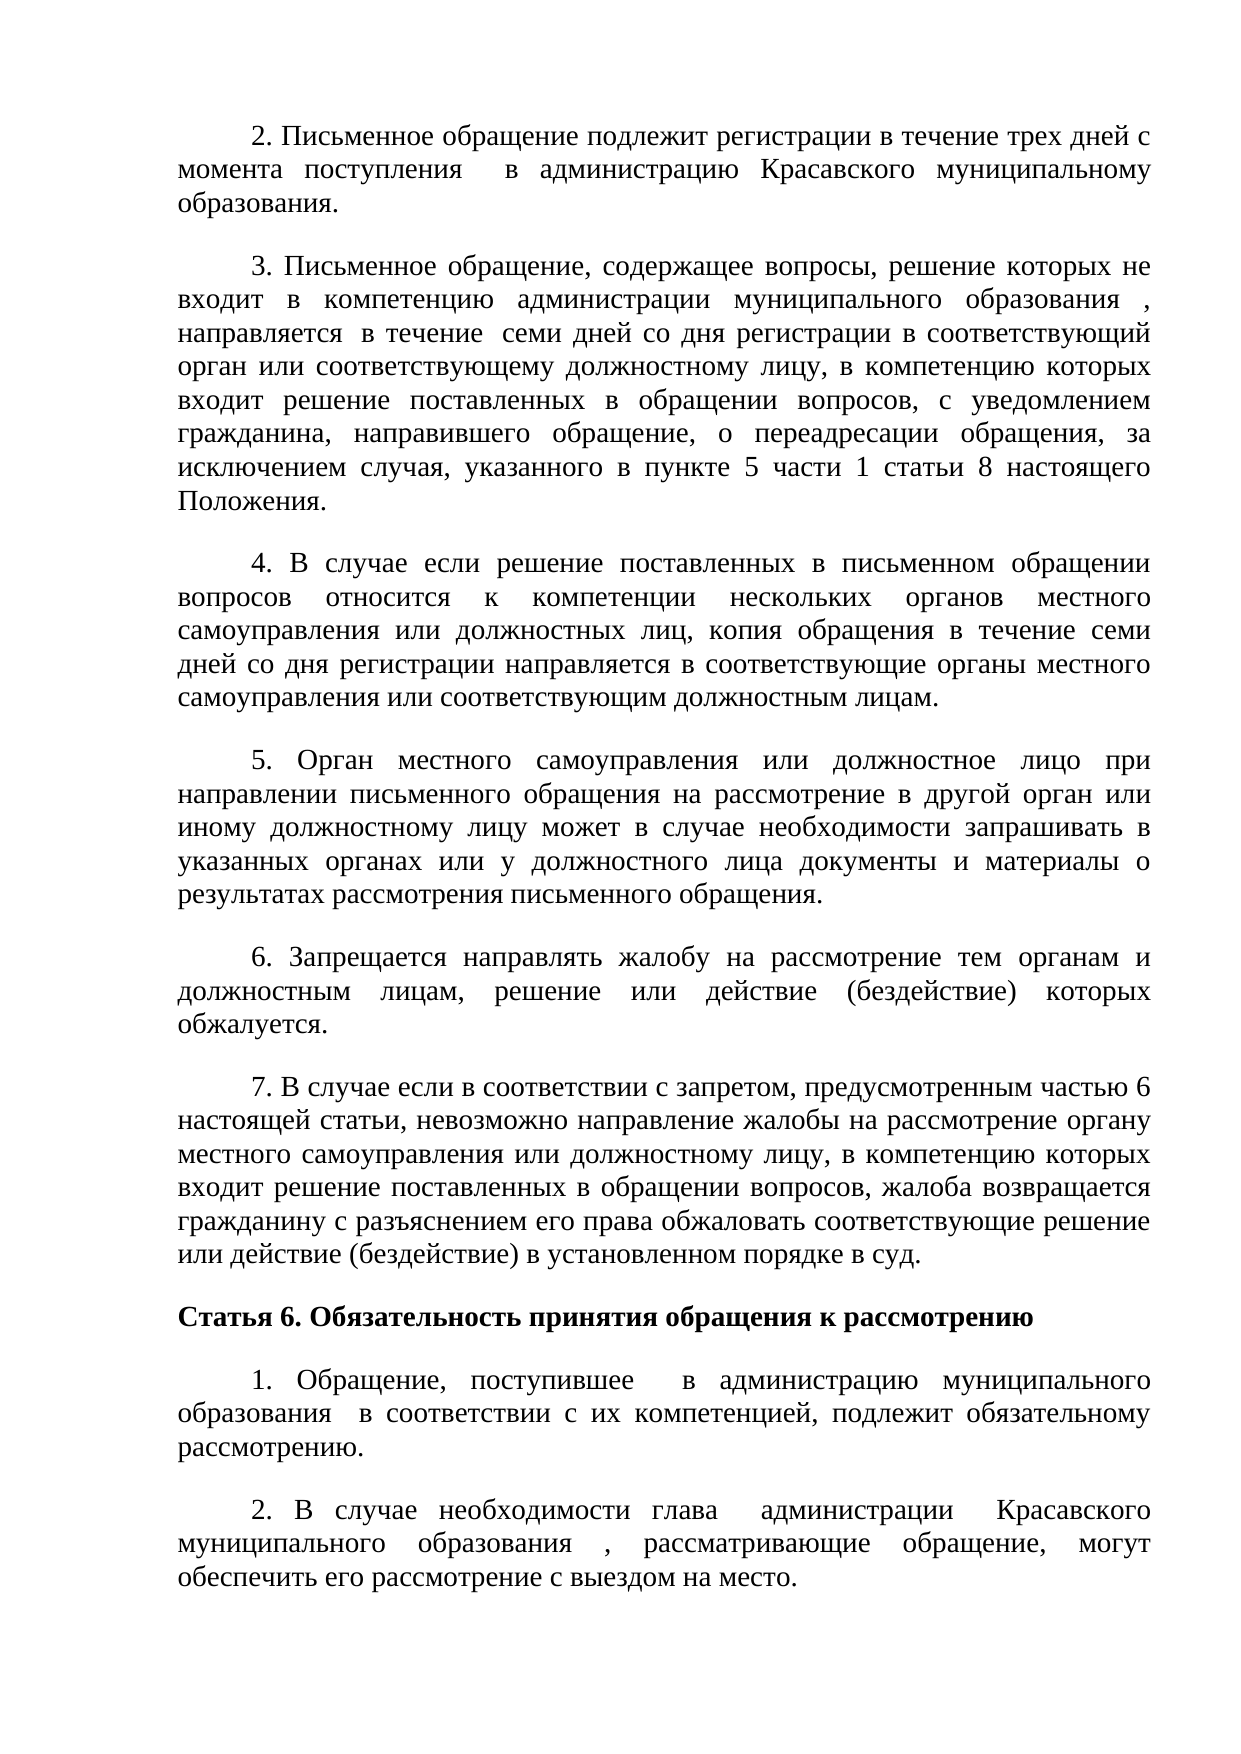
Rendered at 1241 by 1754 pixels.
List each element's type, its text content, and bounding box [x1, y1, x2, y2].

text 1. Обращение, поступившее в администрацию муниципального образования в соответствии с их компетенцией, подлежит обязательному рассмотрению. [177, 1362, 1152, 1463]
text 3. Письменное обращение, содержащее вопросы, решение которых не входит в компетенцию администрации муниципального образования , направляется в течение семи дней со дня регистрации в соответствующий орган или соответствующему должностному лицу, в компетенцию которых входит решение поставленных в обращении вопросов, с уведомлением гражданина, направившего обращение, о переадресации обращения, за исключением случая, указанного в пункте 5 части 1 статьи 8 настоящего Положения. [177, 248, 1152, 516]
text 6. Запрещается направлять жалобу на рассмотрение тем органам и должностным лицам, решение или действие (бездействие) которых обжалуется. [177, 939, 1152, 1040]
text Статья 6. Обязательность принятия обращения к рассмотрению [177, 1299, 1152, 1333]
text 4. В случае если решение поставленных в письменном обращении вопросов относится к компетенции нескольких органов местного самоуправления или должностных лиц, копия обращения в течение семи дней со дня регистрации направляется в соответствующие органы местного самоуправления или соответствующим должностным лицам. [177, 545, 1152, 713]
text 2. В случае необходимости глава администрации Красавского муниципального образования , рассматривающие обращение, могут обеспечить его рассмотрение с выездом на место. [177, 1492, 1152, 1592]
text 7. В случае если в соответствии с запретом, предусмотренным частью 6 настоящей статьи, невозможно направление жалобы на рассмотрение органу местного самоуправления или должностному лицу, в компетенцию которых входит решение поставленных в обращении вопросов, жалоба возвращается гражданину с разъяснением его права обжаловать соответствующие решение или действие (бездействие) в установленном порядке в суд. [177, 1069, 1152, 1270]
text 5. Орган местного самоуправления или должностное лицо при направлении письменного обращения на рассмотрение в другой орган или иному должностному лицу может в случае необходимости запрашивать в указанных органах или у должностного лица документы и материалы о результатах рассмотрения письменного обращения. [177, 742, 1152, 910]
text 2. Письменное обращение подлежит регистрации в течение трех дней с момента поступления в администрацию Красавского муниципальному образования. [177, 118, 1152, 219]
